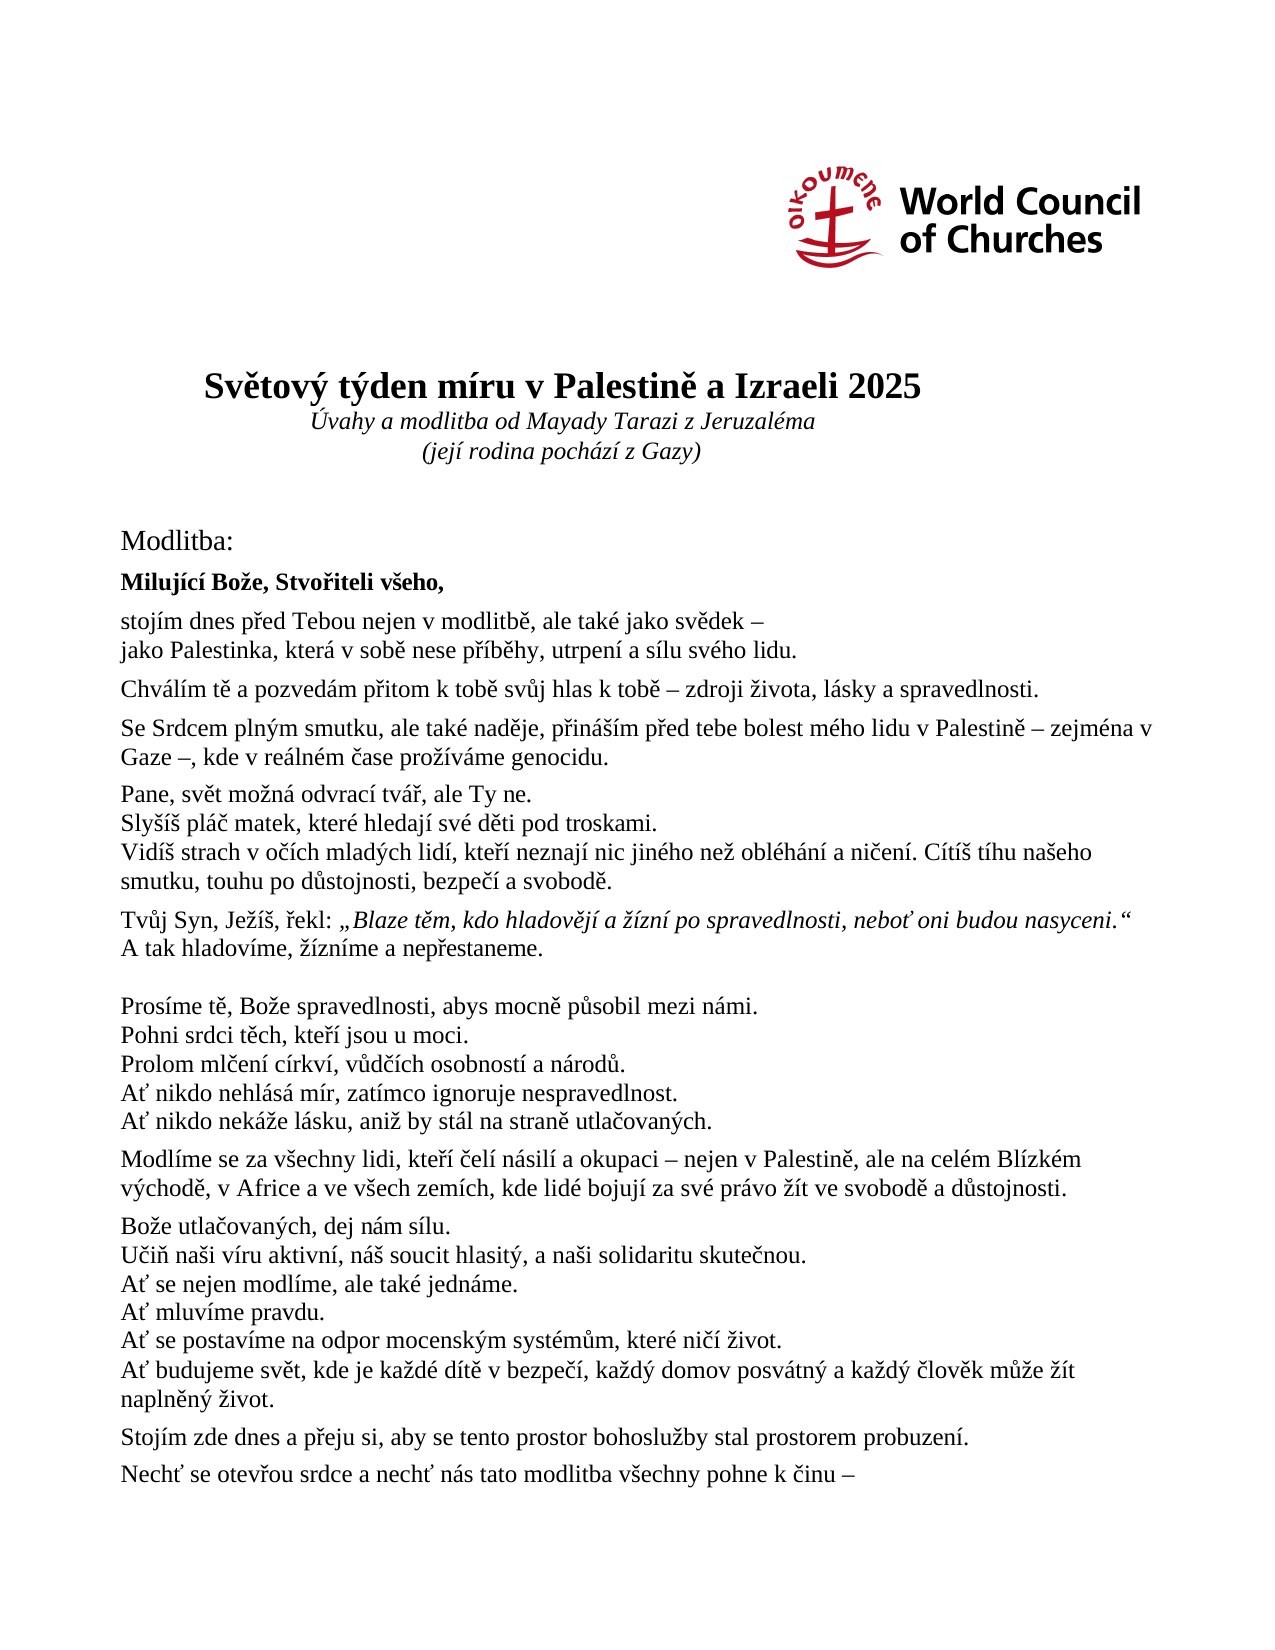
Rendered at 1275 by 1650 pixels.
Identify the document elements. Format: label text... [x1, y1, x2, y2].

text jako Palestinka, která v sobě nese příběhy, utrpení a sílu svého lidu. [120, 635, 1169, 664]
text Prosíme tě, Bože spravedlnosti, abys mocně působil mezi námi. [120, 991, 1169, 1020]
text Ať se postavíme na odpor mocenským systémům, které ničí život. [120, 1326, 1169, 1355]
text Prolom mlčení církví, vůdčích osobností a národů. [120, 1049, 1169, 1078]
text Stojím zde dnes a přeju si, aby se tento prostor bohoslužby stal prostorem probuzení. [120, 1423, 1169, 1451]
text Modlitba: [120, 523, 1169, 556]
picture [770, 150, 1170, 284]
text Vidíš strach v očích mladých lidí, kteří neznají nic jiného než obléhání a ničení. Cítíš tíhu našeho smutku, touhu po důstojnosti, bezpečí a svobodě. [120, 837, 1169, 895]
text Modlíme se za všechny lidi, kteří čelí násilí a okupaci – nejen v Palestině, ale na celém Blízkém východě, v Africe a ve všech zemích, kde lidé bojují za své právo žít ve svobodě a důstojnosti. [120, 1144, 1169, 1202]
text Úvahy a modlitba od Mayady Tarazi z Jeruzaléma [248, 406, 877, 435]
text Ať nikdo nehlásá mír, zatímco ignoruje nespravedlnost. [120, 1078, 1169, 1106]
text Tvůj Syn, Ježíš, řekl: „Blaze těm, kdo hladovějí a žízní po spravedlnosti, neboť oni budou nasyceni.“ [120, 905, 1169, 934]
text Slyšíš pláč matek, které hledají své děti pod troskami. [120, 808, 1169, 837]
text Pane, svět možná odvrací tvář, ale Ty ne. [120, 780, 1169, 808]
text Ať nikdo nekáže lásku, aniž by stál na straně utlačovaných. [120, 1106, 1169, 1135]
text Milující Bože, Stvořiteli všeho, [120, 567, 1169, 596]
text Nechť se otevřou srdce a nechť nás tato modlitba všechny pohne k činu – [120, 1460, 1169, 1488]
text Se Srdcem plným smutku, ale také naděje, přináším před tebe bolest mého lidu v Palestině – zejména v Gaze –, kde v reálném čase prožíváme genocidu. [120, 713, 1169, 770]
text A tak hladovíme, žízníme a nepřestaneme. [120, 934, 1169, 963]
text Učiň naši víru aktivní, náš soucit hlasitý, a naši solidaritu skutečnou. [120, 1240, 1169, 1269]
text stojím dnes před Tebou nejen v modlitbě, ale také jako svědek – [120, 606, 1169, 634]
text (její rodina pochází z Gazy) [248, 436, 877, 465]
text Bože utlačovaných, dej nám sílu. [120, 1212, 1169, 1240]
text Ať mluvíme pravdu. [120, 1298, 1169, 1326]
text Světový týden míru v Palestině a Izraeli 2025 [150, 363, 975, 406]
text Pohni srdci těch, kteří jsou u moci. [120, 1020, 1169, 1049]
text Ať se nejen modlíme, ale také jednáme. [120, 1269, 1169, 1298]
text Ať budujeme svět, kde je každé dítě v bezpečí, každý domov posvátný a každý člověk může žít naplněný život. [120, 1355, 1169, 1413]
text Chválím tě a pozvedám přitom k tobě svůj hlas k tobě – zdroji života, lásky a spravedlnosti. [120, 674, 1169, 703]
